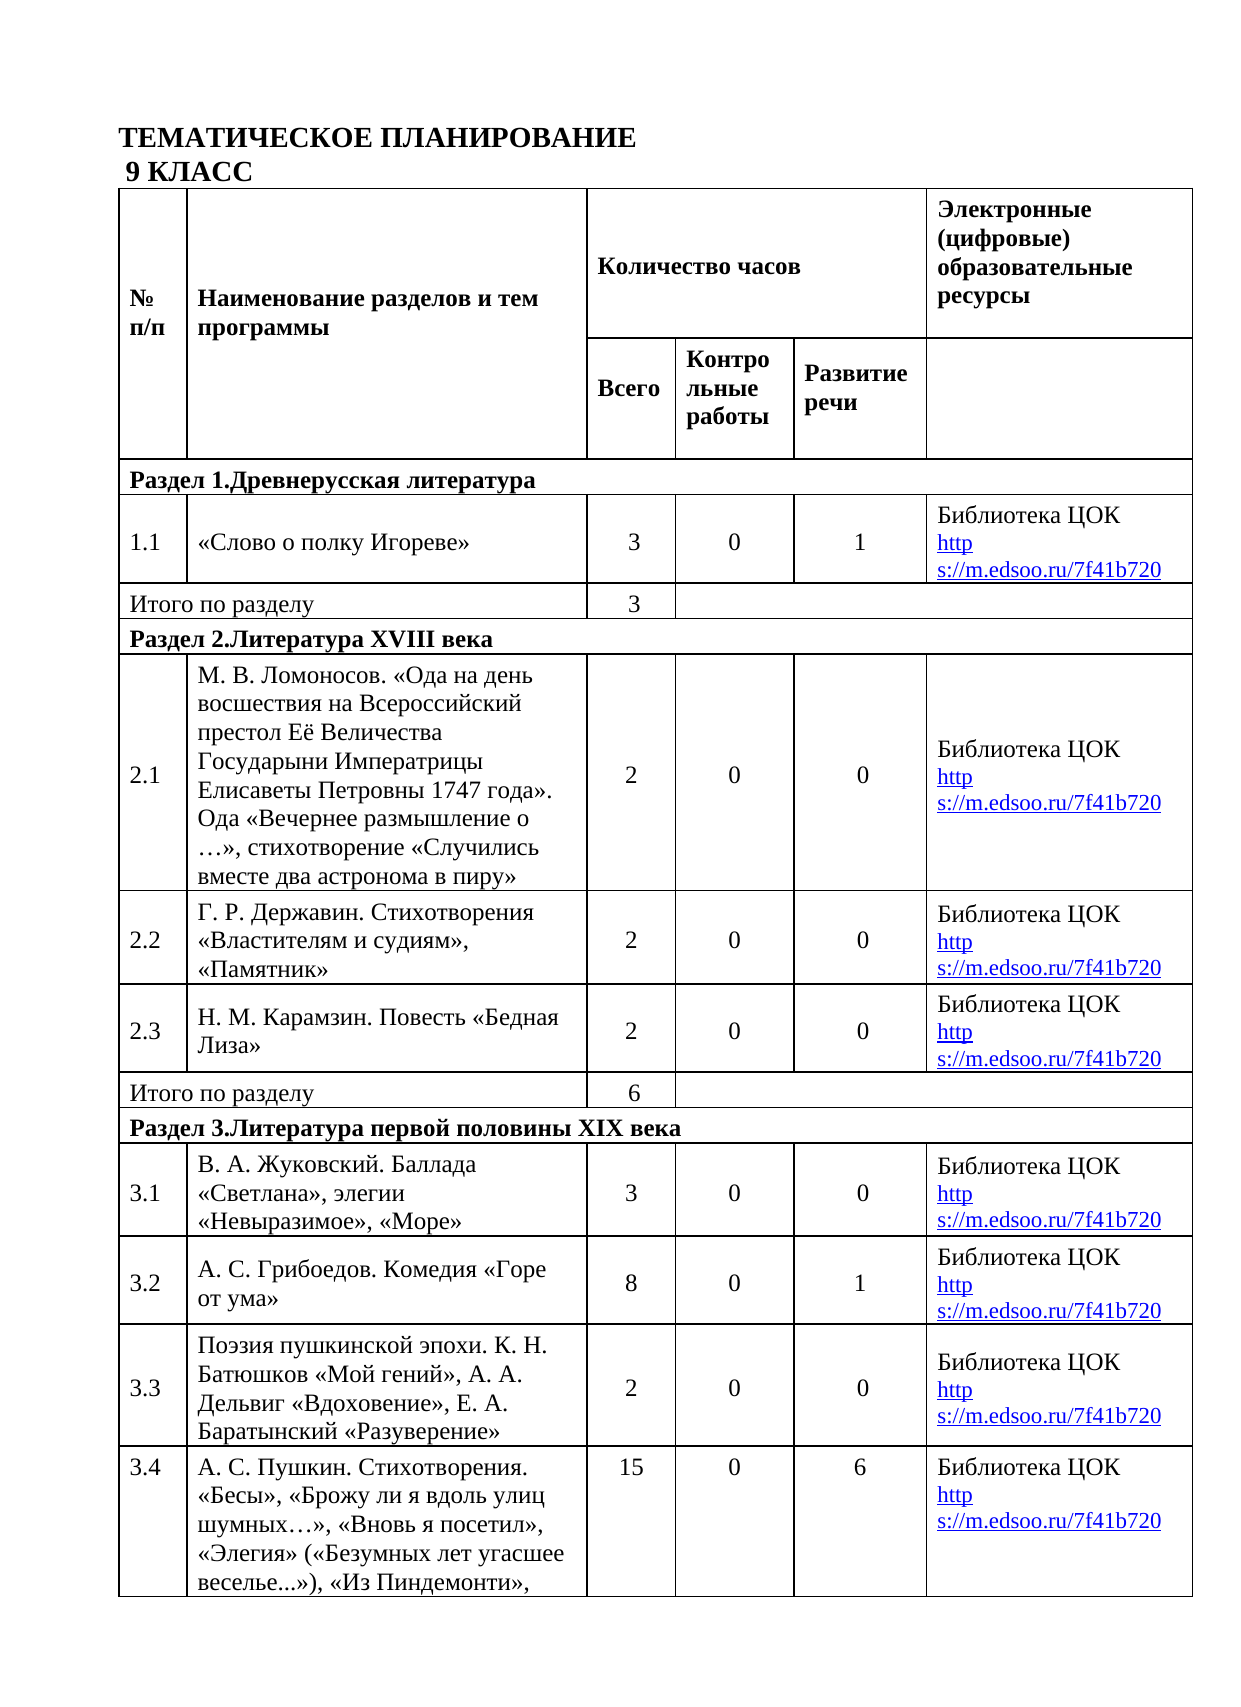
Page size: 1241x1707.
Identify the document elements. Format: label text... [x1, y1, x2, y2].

table_cell Библиотека ЦОК https://m.edsoo.ru/7f41b720 [927, 655, 1192, 890]
table_cell В. А. Жуковский. Баллада «Светлана», элегии «Невыразимое», «Море» [188, 1144, 586, 1235]
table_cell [188, 1447, 586, 1596]
table_cell 6 [588, 1073, 675, 1107]
table_cell [676, 584, 1192, 617]
table_cell 0 [676, 1237, 793, 1323]
table_cell А. С. Грибоедов. Комедия «Горе от ума» [188, 1237, 586, 1323]
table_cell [927, 1447, 1192, 1596]
table_cell 0 [795, 655, 926, 890]
table_cell 0 [676, 1325, 793, 1445]
table_cell 2.1 [120, 655, 186, 890]
table_cell Библиотека ЦОК https://m.edsoo.ru/7f41b720 [927, 1144, 1192, 1235]
table_cell 2 [588, 985, 675, 1071]
table_cell 8 [588, 1237, 675, 1323]
table_cell Развитие речи [795, 339, 926, 458]
text ТЕМАТИЧЕСКОЕ ПЛАНИРОВАНИЕ [118, 120, 1181, 154]
table_cell [927, 339, 1192, 458]
table_cell 1.1 [120, 495, 186, 582]
table_cell 3 [588, 1144, 675, 1235]
table_cell 3.1 [120, 1144, 186, 1235]
table_cell 3 [588, 584, 675, 617]
table_cell Библиотека ЦОК https://m.edsoo.ru/7f41b720 [927, 1325, 1192, 1445]
table_cell 0 [676, 985, 793, 1071]
table_cell Итого по разделу [120, 584, 586, 617]
table_cell 1 [795, 1237, 926, 1323]
table_cell 3.3 [120, 1325, 186, 1445]
table_cell Контрольные работы [676, 339, 793, 458]
table_cell Поэзия пушкинской эпохи. К. Н. Батюшков «Мой гений», А. А. Дельвиг «Вдоховение», Е. А. Баратынский «Разуверение» [188, 1325, 586, 1445]
table_cell Библиотека ЦОК https://m.edsoo.ru/7f41b720 [927, 985, 1192, 1071]
table_cell Всего [588, 339, 675, 458]
table_cell 0 [676, 1144, 793, 1235]
table_header Наименование разделов и тем программы [188, 189, 586, 458]
table_cell 0 [795, 985, 926, 1071]
table_cell 15 [588, 1447, 675, 1596]
table_header Электронные (цифровые) образовательные ресурсы [927, 189, 1192, 337]
table_cell 0 [676, 655, 793, 890]
table_cell 1 [795, 495, 926, 582]
table_cell 0 [676, 495, 793, 582]
table_cell Раздел 3.Литература первой половины XIX века [120, 1108, 1192, 1142]
table_cell 0 [676, 891, 793, 983]
table_cell 2 [588, 655, 675, 890]
table_cell 2 [588, 1325, 675, 1445]
table_cell Г. Р. Державин. Стихотворения «Властителям и судиям», «Памятник» [188, 891, 586, 983]
table_cell 0 [795, 1325, 926, 1445]
table_cell Раздел 2.Литература XVIII века [120, 619, 1192, 653]
table_cell Н. М. Карамзин. Повесть «Бедная Лиза» [188, 985, 586, 1071]
table_cell 0 [676, 1447, 793, 1596]
table_cell Библиотека ЦОК https://m.edsoo.ru/7f41b720 [927, 1237, 1192, 1323]
table_cell 6 [795, 1447, 926, 1596]
table_cell 3.4 [120, 1447, 186, 1596]
table_cell [676, 1073, 1192, 1107]
table_header Количество часов [588, 189, 926, 337]
table_cell «Слово о полку Игореве» [188, 495, 586, 582]
table_cell 2.2 [120, 891, 186, 983]
table_cell 2.3 [120, 985, 186, 1071]
text 9 КЛАСС [118, 154, 1181, 187]
table_cell 3.2 [120, 1237, 186, 1323]
table_cell Библиотека ЦОК https://m.edsoo.ru/7f41b720 [927, 495, 1192, 582]
table_cell Итого по разделу [120, 1073, 586, 1107]
table_cell Библиотека ЦОК https://m.edsoo.ru/7f41b720 [927, 891, 1192, 983]
table_cell Раздел 1.Древнерусская литература [120, 460, 1192, 494]
table_cell М. В. Ломоносов. «Ода на день восшествия на Всероссийский престол Её Величества Государыни Императрицы Елисаветы Петровны 1747 года». Ода «Вечернее размышление о …», стихотворение «Случились вместе два астронома в пиру» [188, 655, 586, 890]
table_header № п/п [120, 189, 186, 458]
table_cell 0 [795, 891, 926, 983]
table_cell 2 [588, 891, 675, 983]
table_cell 3 [588, 495, 675, 582]
table_cell 0 [795, 1144, 926, 1235]
